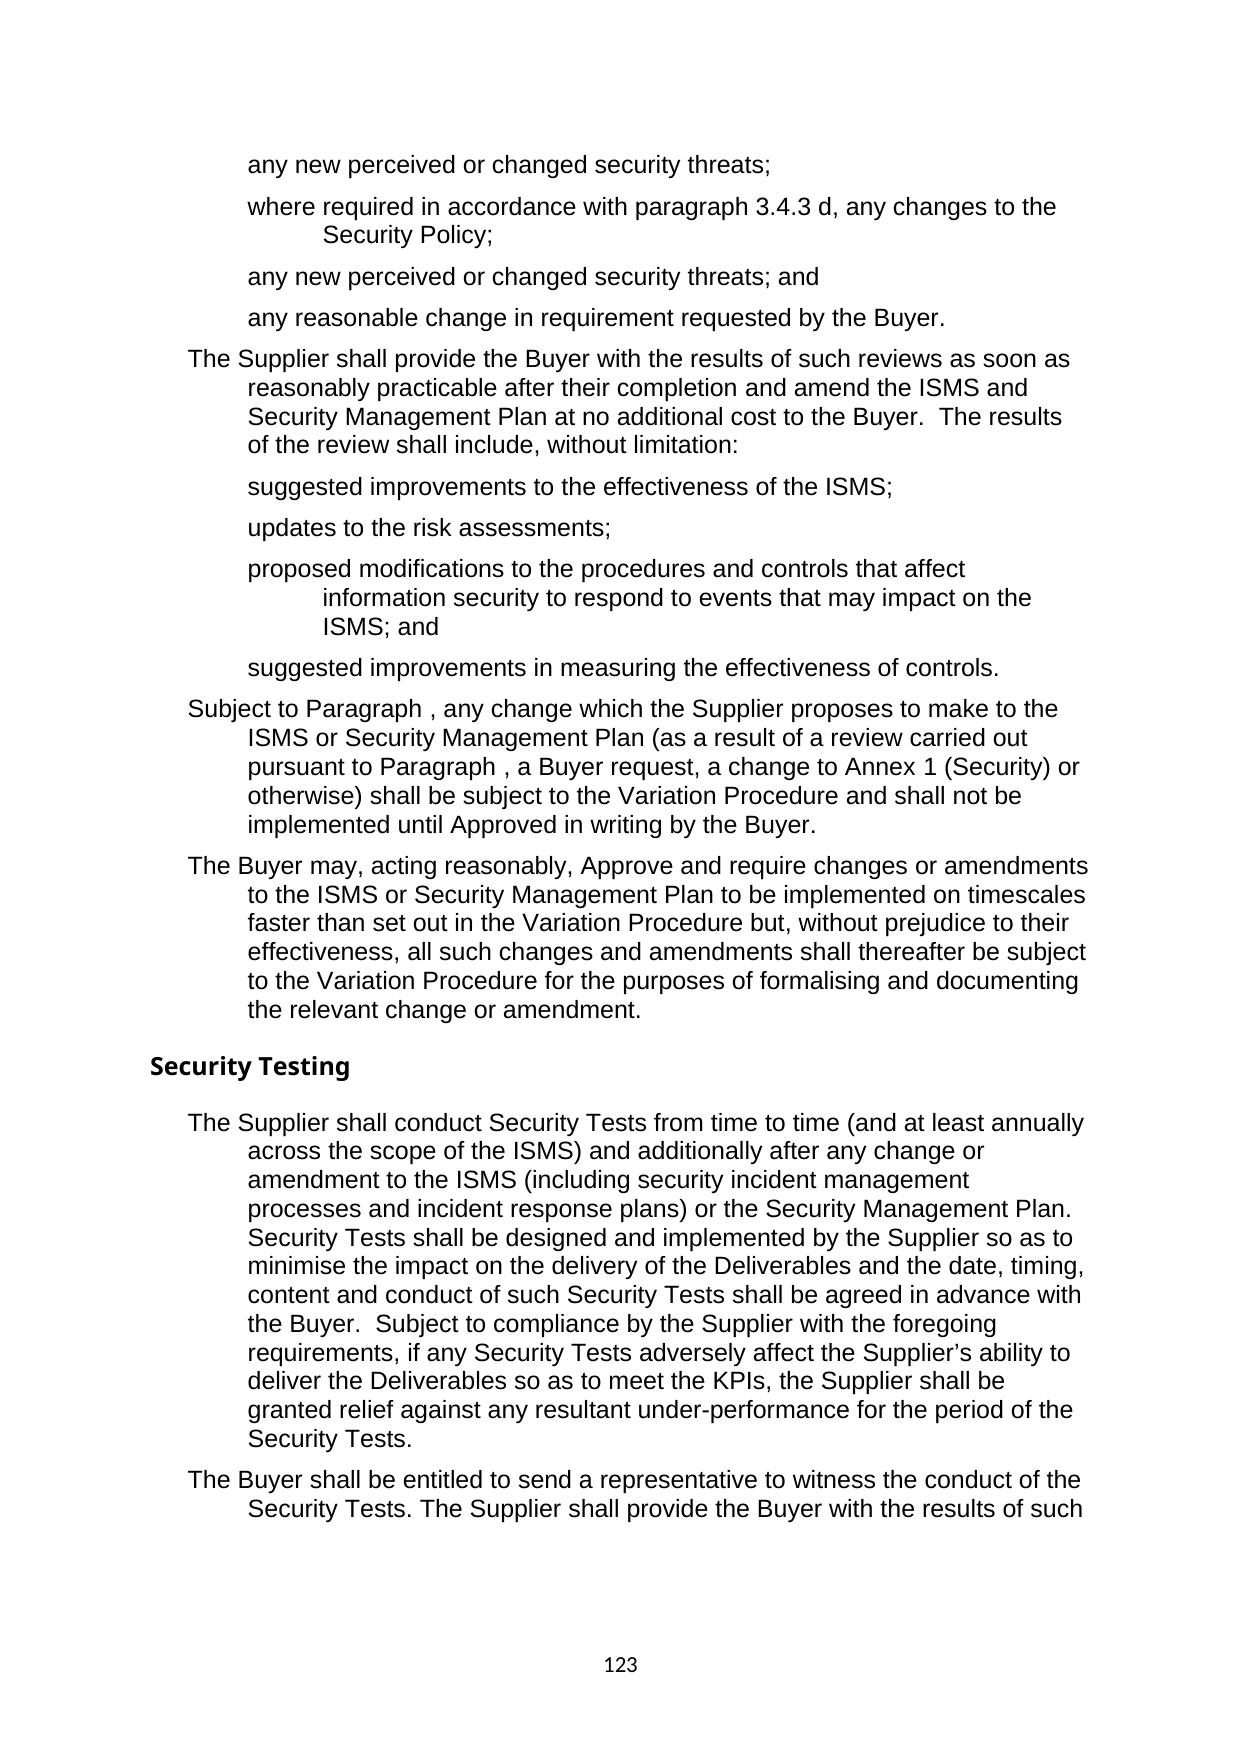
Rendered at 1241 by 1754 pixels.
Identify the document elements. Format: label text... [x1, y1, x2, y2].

list any reasonable change in requirement requested by the Buyer. [247, 303, 1091, 332]
list The Buyer may, acting reasonably, Approve and require changes or amendments to the ISMS or Security Management Plan to be implemented on timescales faster than set out in the Variation Procedure but, without prejudice to their effectiveness, all such changes and amendments shall thereafter be subject to the Variation Procedure for the purposes of formalising and documenting the relevant change or amendment. [187, 851, 1091, 1023]
text Security Testing [150, 1048, 1091, 1082]
list The Supplier shall provide the Buyer with the results of such reviews as soon as reasonably practicable after their completion and amend the ISMS and Security Management Plan at no additional cost to the Buyer. The results of the review shall include, without limitation: [187, 344, 1091, 459]
list proposed modifications to the procedures and controls that affect information security to respond to events that may impact on the ISMS; and [247, 554, 1091, 641]
list Subject to Paragraph 0, any change which the Supplier proposes to make to the ISMS or Security Management Plan (as a result of a review carried out pursuant to Paragraph 0, a Buyer request, a change to Annex 1 (Security) or otherwise) shall be subject to the Variation Procedure and shall not be implemented until Approved in writing by the Buyer. [187, 694, 1091, 838]
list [187, 1465, 1091, 1522]
list any new perceived or changed security threats; [247, 151, 1091, 179]
list suggested improvements to the effectiveness of the ISMS; [247, 472, 1091, 501]
list suggested improvements in measuring the effectiveness of controls. [247, 653, 1091, 682]
list The Supplier shall conduct Security Tests from time to time (and at least annually across the scope of the ISMS) and additionally after any change or amendment to the ISMS (including security incident management processes and incident response plans) or the Security Management Plan. Security Tests shall be designed and implemented by the Supplier so as to minimise the impact on the delivery of the Deliverables and the date, timing, content and conduct of such Security Tests shall be agreed in advance with the Buyer. Subject to compliance by the Supplier with the foregoing requirements, if any Security Tests adversely affect the Supplier’s ability to deliver the Deliverables so as to meet the KPIs, the Supplier shall be granted relief against any resultant under-performance for the period of the Security Tests. [187, 1107, 1091, 1452]
list where required in accordance with paragraph 3.4.3 d, any changes to the Security Policy; [247, 192, 1091, 249]
list updates to the risk assessments; [247, 513, 1091, 542]
list any new perceived or changed security threats; and [247, 262, 1091, 291]
